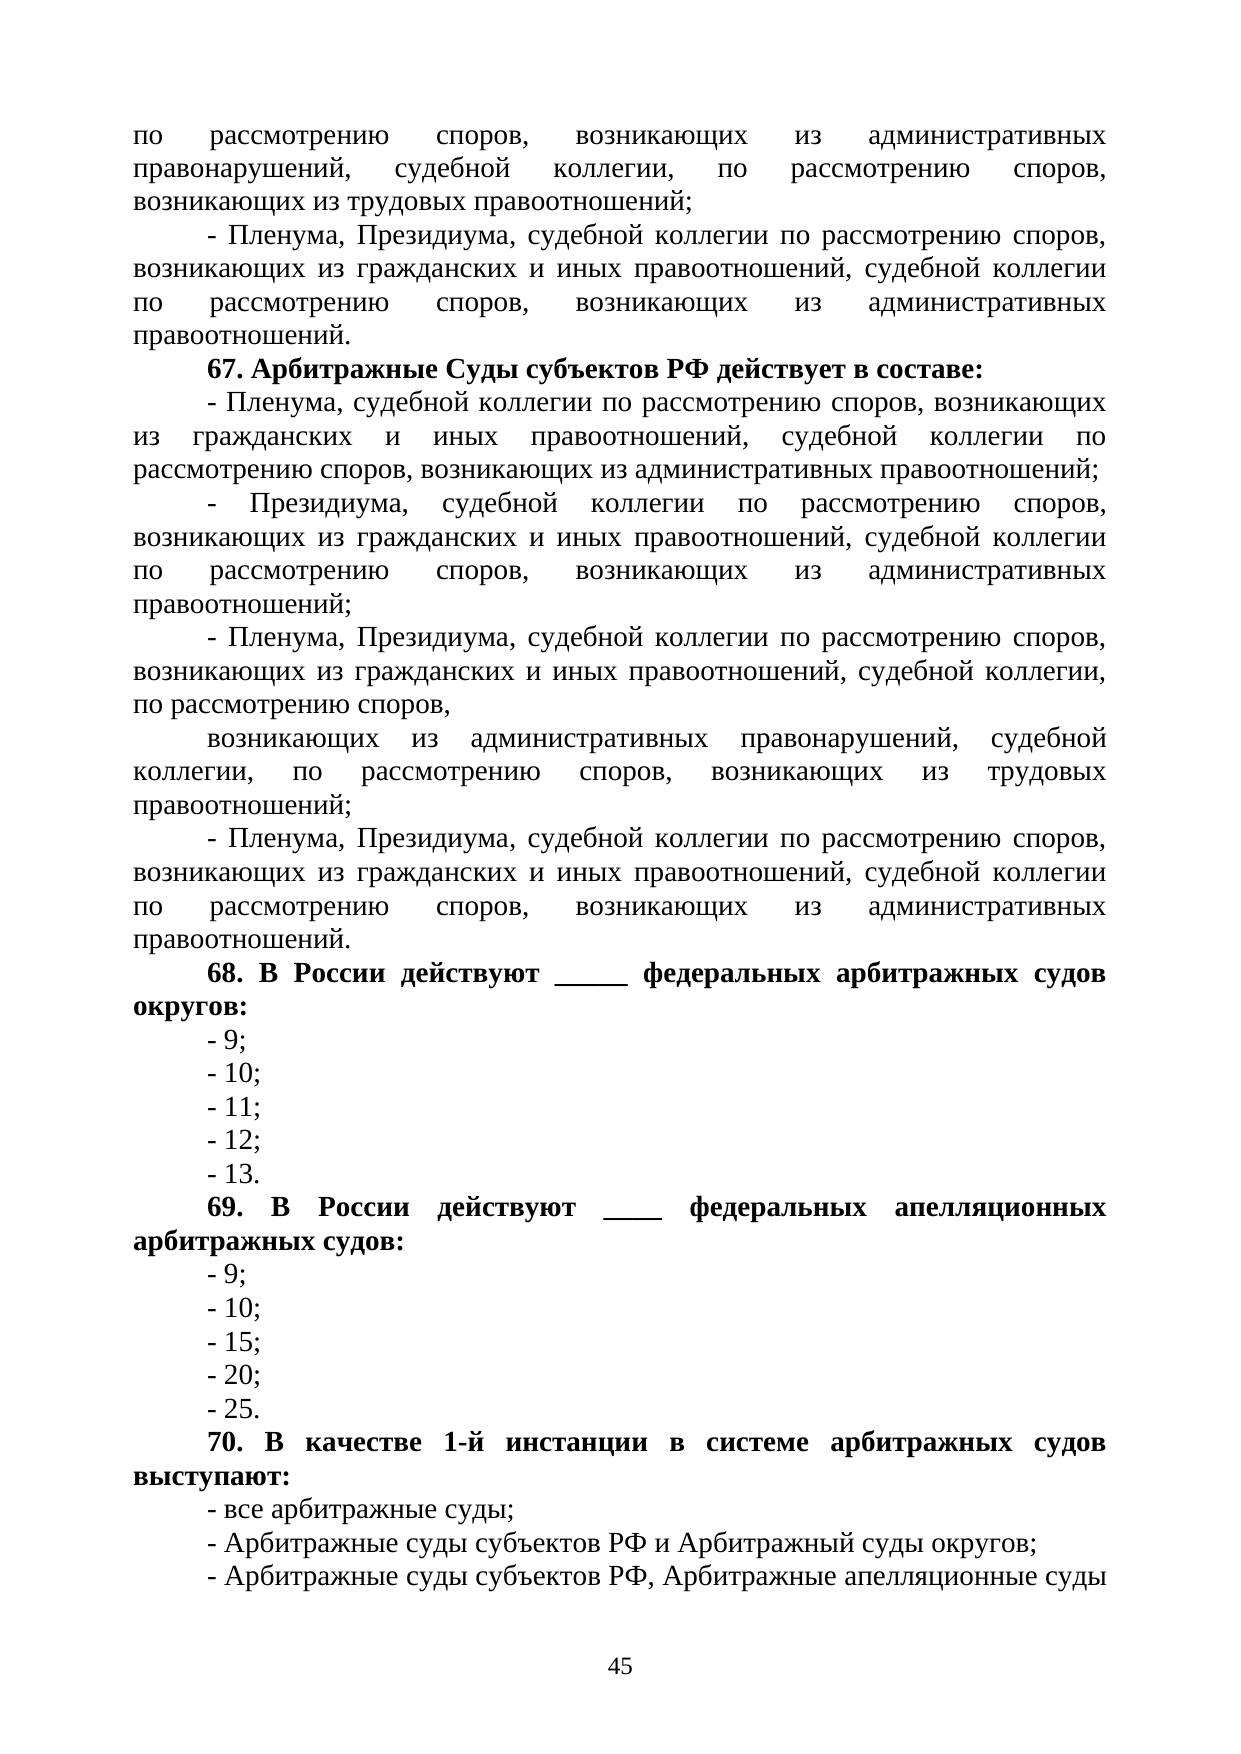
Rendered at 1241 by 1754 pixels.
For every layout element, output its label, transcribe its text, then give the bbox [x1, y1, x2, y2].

text 68. В России действуют _____ федеральных арбитражных судов округов: [133, 955, 1107, 1022]
text - 9; [133, 1022, 1107, 1055]
text - 9; [133, 1257, 1107, 1290]
text - 12; [133, 1122, 1107, 1156]
text - 15; [133, 1324, 1107, 1357]
text - 10; [133, 1290, 1107, 1324]
text - 20; [133, 1357, 1107, 1391]
text - 13. [133, 1156, 1107, 1189]
text - Пленума, Президиума, судебной коллегии по рассмотрению споров, возникающих из гражданских и иных правоотношений, судебной коллегии, по рассмотрению споров, [133, 619, 1107, 720]
text 67. Арбитражные Суды субъектов РФ действует в составе: [133, 351, 1107, 384]
text - 11; [133, 1089, 1107, 1122]
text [133, 1558, 1107, 1592]
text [133, 118, 1107, 217]
text - 10; [133, 1055, 1107, 1089]
text возникающих из административных правонарушений, судебной коллегии, по рассмотрению споров, возникающих из трудовых правоотношений; [133, 720, 1107, 821]
text 69. В России действуют ____ федеральных апелляционных арбитражных судов: [133, 1189, 1107, 1257]
text - все арбитражные суды; [133, 1491, 1107, 1525]
text - 25. [133, 1391, 1107, 1424]
text 70. В качестве 1-й инстанции в системе арбитражных судов выступают: [133, 1424, 1107, 1491]
text - Арбитражные суды субъектов РФ и Арбитражный суды округов; [133, 1525, 1107, 1558]
